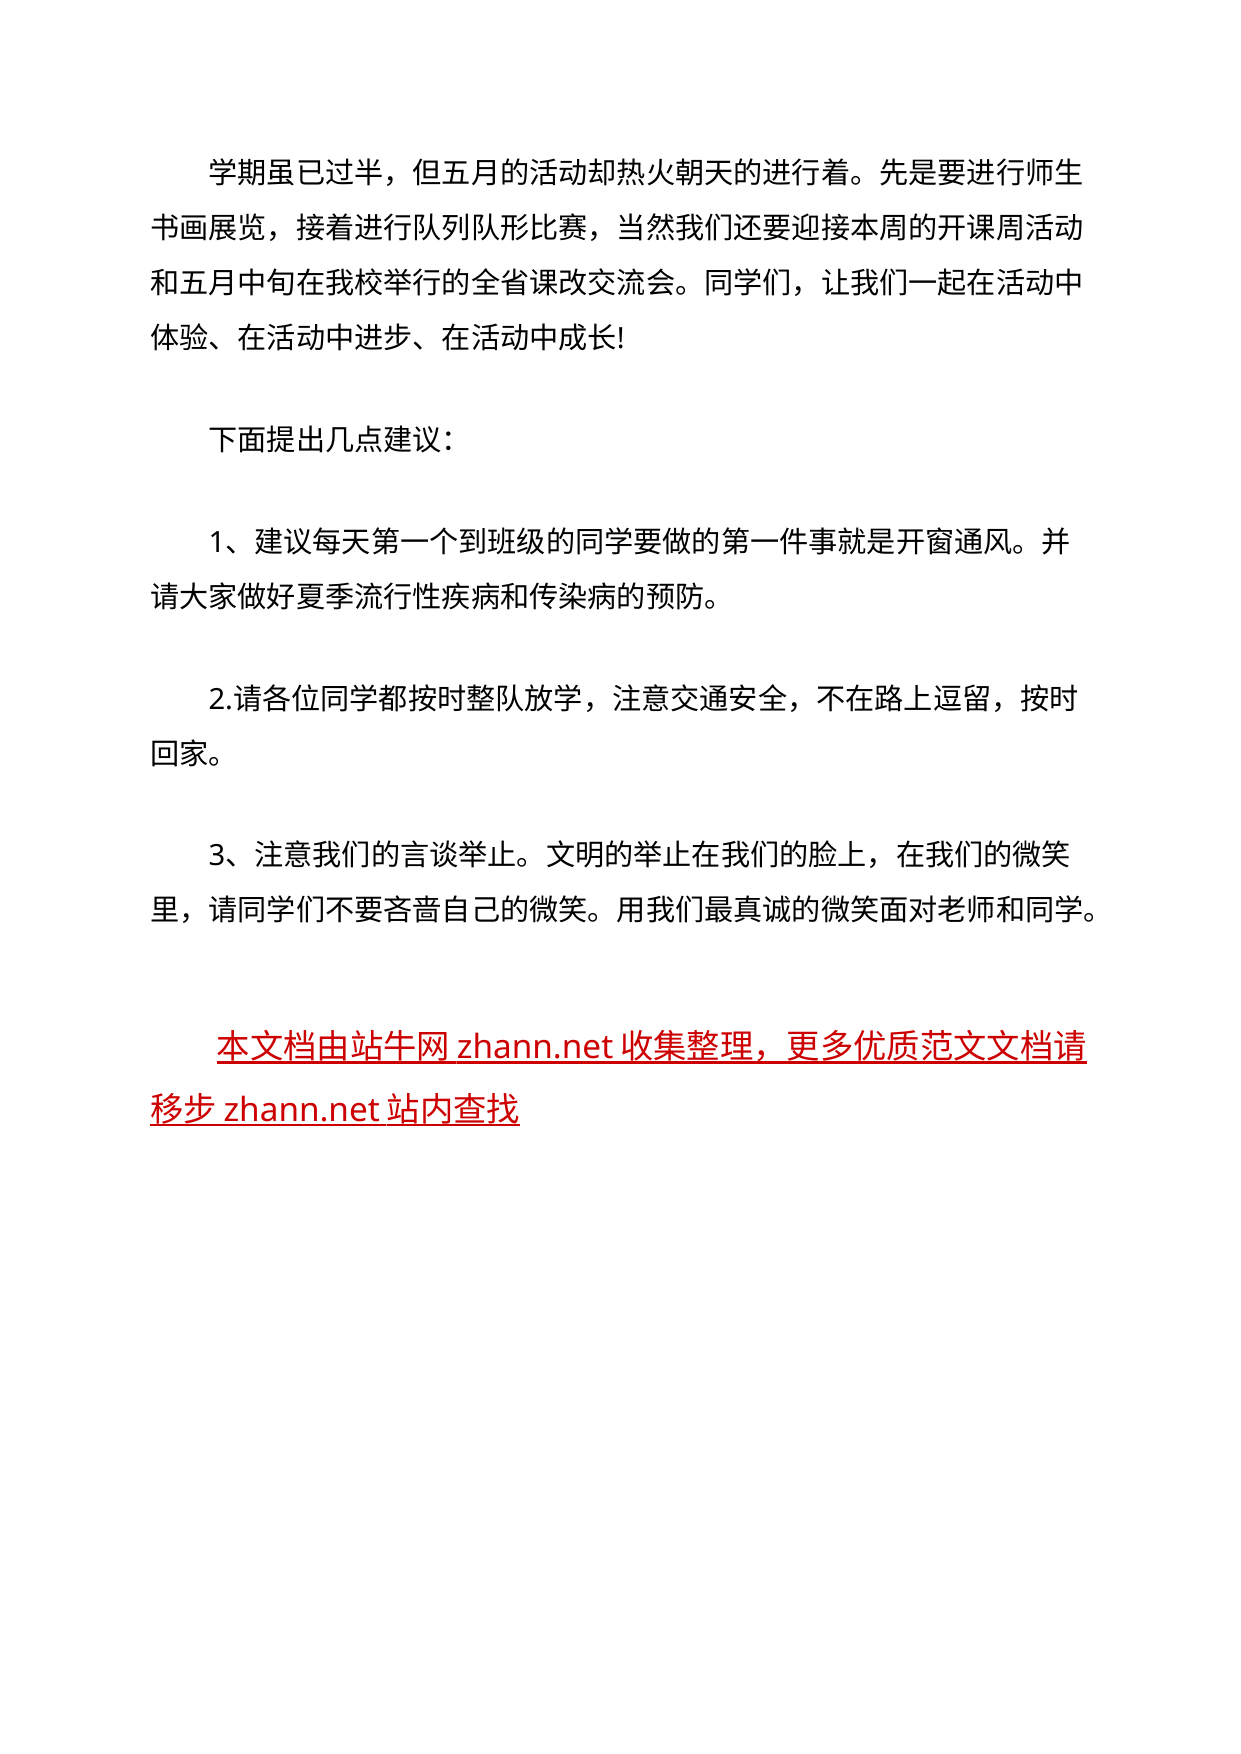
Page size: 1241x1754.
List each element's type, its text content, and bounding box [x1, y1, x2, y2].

text 1、建议每天第一个到班级的同学要做的第一件事就是开窗通风。并请大家做好夏季流行性疾病和传染病的预防。 [150, 518, 1090, 616]
text 学期虽已过半，但五月的活动却热火朝天的进行着。先是要进行师生书画展览，接着进行队列队形比赛，当然我们还要迎接本周的开课周活动和五月中旬在我校举行的全省课改交流会。同学们，让我们一起在活动中体验、在活动中进步、在活动中成长! [150, 150, 1090, 357]
text 2.请各位同学都按时整队放学，注意交通安全，不在路上逗留，按时回家。 [150, 675, 1090, 772]
text 3、注意我们的言谈举止。文明的举止在我们的脸上，在我们的微笑里，请同学们不要吝啬自己的微笑。用我们最真诚的微笑面对老师和同学。 [150, 832, 1090, 929]
text 下面提出几点建议： [150, 417, 1090, 459]
text 本文档由站牛网zhann.net收集整理，更多优质范文文档请移步zhann.net站内查找 [150, 1020, 1090, 1131]
